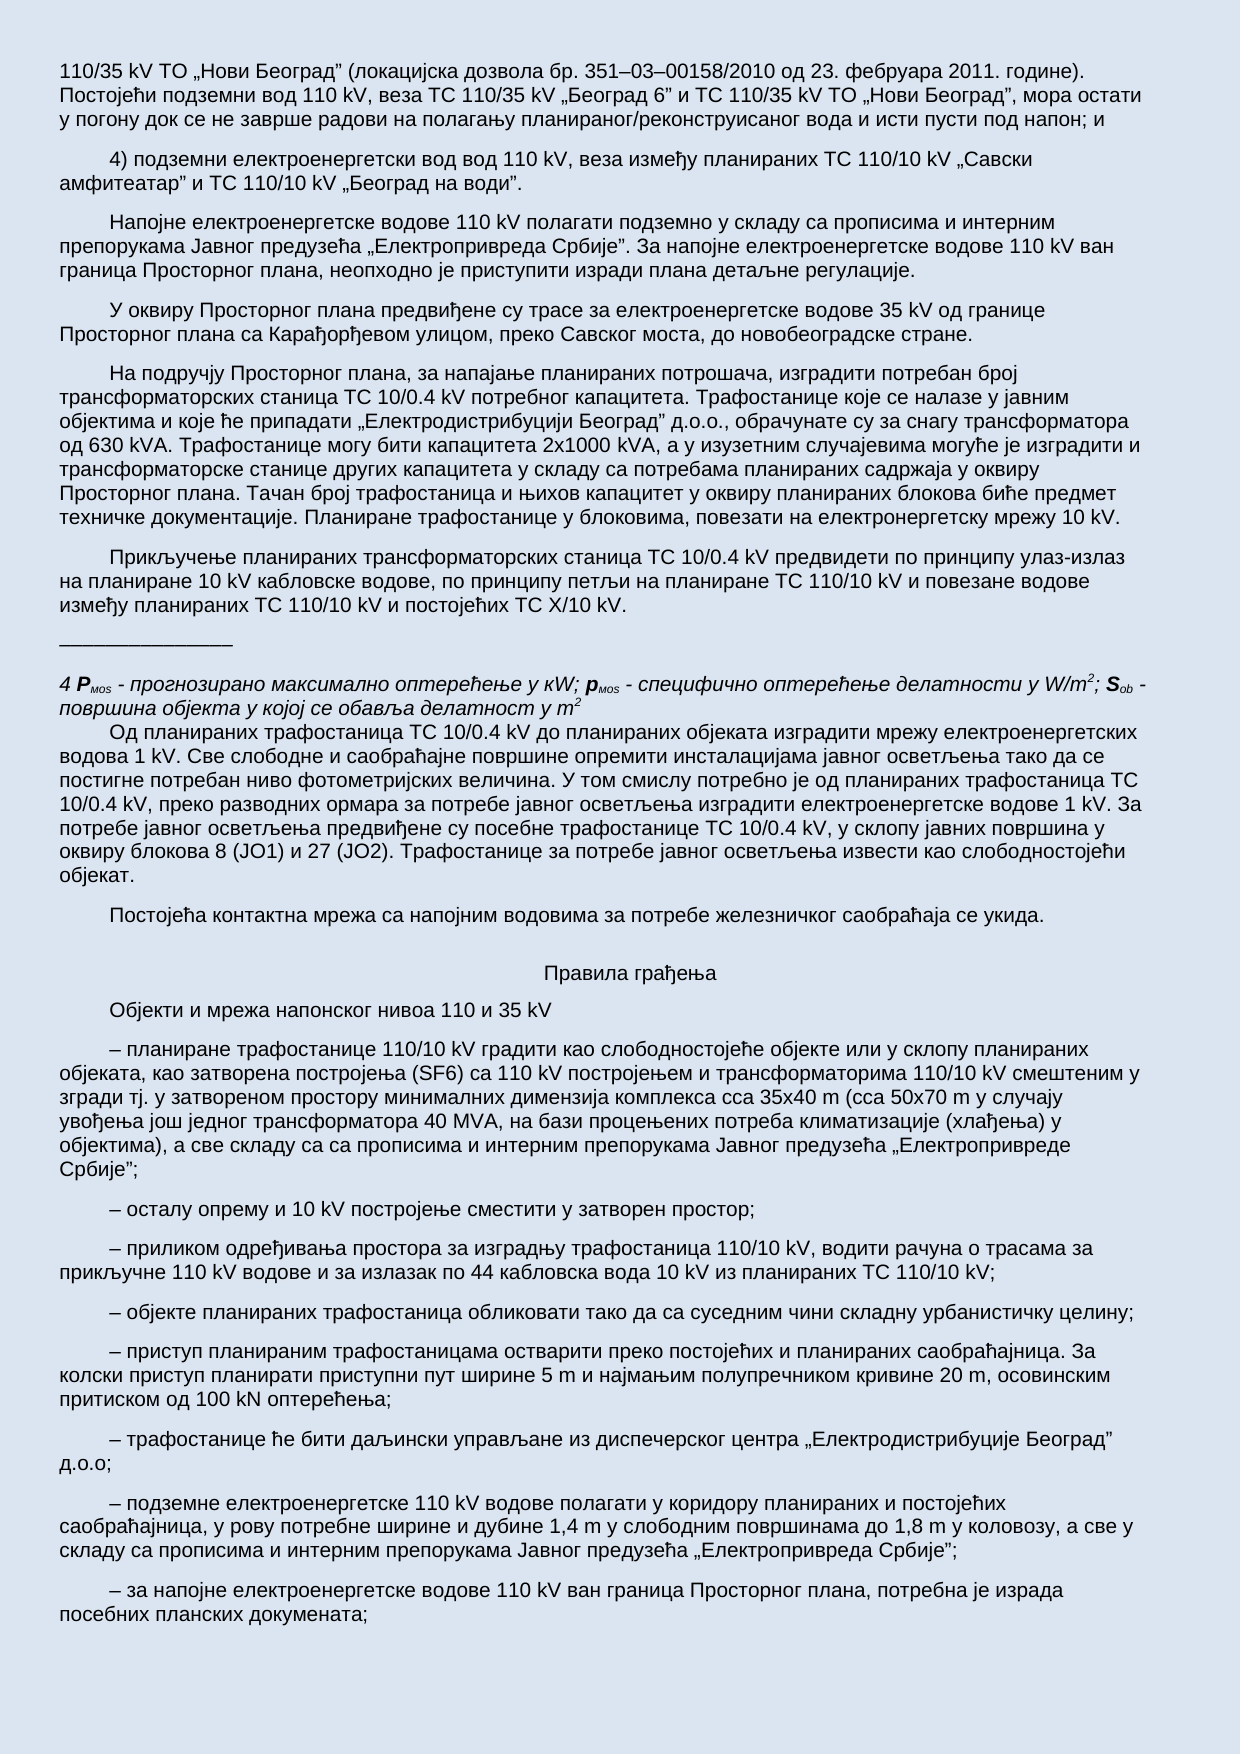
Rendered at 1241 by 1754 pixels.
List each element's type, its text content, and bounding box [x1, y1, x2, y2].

text – планиране трафостанице 110/10 kV градити као слободностојеће објекте или у склопу плaнираних објеката, као затворена постројења (SF6) са 110 kV постројењем и трансформаторима 110/10 kV смештеним у згради тј. у затвореном простору минималних димензија комплекса cca 35x40 m (cca 50x70 m у случају увођења још једног трансформатора 40 МVA, на бази процењених потреба климатизације (хлађења) у објектима), а све складу са са прописима и интерним препорукама Јавног предузећа „Електропривреде Србије”; [59, 1037, 1151, 1181]
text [59, 59, 1151, 131]
text 4) подземни електроенергетски вод вод 110 kV, веза између планираних ТС 110/10 kV „Савски амфитеатар” и ТС 110/10 kV „Београд на води”. [59, 147, 1151, 194]
text Напојне електроенергетске водове 110 kV полагати подземно у складу са прописима и интерним препорукама Јавног предузећа „Електропривреда Србије”. За напојне електроенергетске водове 110 kV ван граница Просторног плана, неопходно је приступити изради плана детаљне регулације. [59, 210, 1151, 282]
text Од планираних трафостаница ТС 10/0.4 kV до планираних објеката изградити мрежу електроенергетских водова 1 kV. Све слободне и саобраћајне површине опремити инсталацијама јавног осветљења тако да се постигне потребан ниво фотометријских величина. У том смислу потребно је од планираних трафостаница ТС 10/0.4 kV, преко разводних ормара за потребе јавног осветљења изградити електроенергетске водове 1 kV. За потребе јавног осветљења предвиђене су посебне трафостанице ТС 10/0.4 kV, у склопу јавних површина у оквиру блокова 8 (ЈО1) и 27 (ЈО2). Трафостанице за потребе јавног осветљења извести као слободностојећи објекат. [59, 719, 1151, 887]
text – подземне електроенергетске 110 kV водове полагати у коридору планираних и постојећих саобраћајница, у рову потребне ширине и дубине 1,4 m у слободним површинама до 1,8 m у коловозу, а све у складу са прописима и интерним препорукама Јавног предузећа „Електропривреда Србије”; [59, 1490, 1151, 1562]
text – приступ планираним трафостаницама остварити преко постојећих и планираних саобраћајница. За колски приступ планирати приступни пут ширине 5 m и најмањим полупречником кривине 20 m, осовинским притиском од 100 kN оптерећења; [59, 1339, 1151, 1411]
text ––––––––––––––– [59, 632, 1151, 656]
text Правила грађења [59, 961, 1151, 985]
text – трафостанице ће бити даљински управљане из диспечерског центра „Електродистрибуције Београд” д.о.о; [59, 1427, 1151, 1475]
text – објекте планираних трафостаница обликовати тако да са суседним чини складну урбанистичку целину; [59, 1300, 1151, 1324]
text – за напојне електроенергетске водове 110 kV ван граница Просторног плана, потребна је израда посебних планских докумената; [59, 1578, 1151, 1626]
text На подручју Просторног плана, за напајање планираних потрошача, изградити потребан број трансформаторских станица ТС 10/0.4 kV потребног капацитета. Трафостанице које се налазе у јавним објектима и које ће припадати „Електродистрибуцији Београд” д.о.о., обрачунате су за снагу трансформатора од 630 kVA. Трафостанице могу бити капацитета 2x1000 kVA, а у изузетним случајевима могуће је изградити и трансформаторске станице других капацитета у складу са потребама планираних садржаја у оквиру Просторног плана. Тачан број трафостаница и њихов капацитет у оквиру планираних блокова биће предмет техничке документације. Планиране трафостанице у блоковима, повезати на електронергетску мрежу 10 kV. [59, 361, 1151, 529]
text Постојећа контактна мрежа са напојним водовима за потребе железничког саобраћаја се укида. [59, 903, 1151, 927]
text 4 Pмоs - прогнозирано максимално оптерећење у кW; pмоs - специфично оптерећење делатности у W/m2; Sоb - површина објекта у којој се обавља делатност у m2 [59, 672, 1151, 719]
text У оквиру Просторног плана предвиђене су трасе за електроенергетске водове 35 kV од границе Просторног плана са Карађорђевом улицом, преко Савског моста, до новобеоградске стране. [59, 298, 1151, 346]
text – осталу опрему и 10 kV постројење сместити у затворен простор; [59, 1197, 1151, 1221]
text Прикључење планираних трансформаторских станица ТС 10/0.4 kV предвидети по принципу улаз-излаз на планиране 10 kV кабловске водове, по принципу петљи на планиране ТС 110/10 kV и повезане водове између планираних ТС 110/10 kV и постојећих ТС Х/10 kV. [59, 544, 1151, 616]
text – приликом одређивања простора за изградњу трафостаница 110/10 kV, водити рачуна о трасама за прикључне 110 kV водове и за излазак по 44 кабловска вода 10 kV из планираних ТС 110/10 kV; [59, 1236, 1151, 1284]
text Објекти и мрежа напонског нивоа 110 и 35 kV [59, 998, 1151, 1022]
